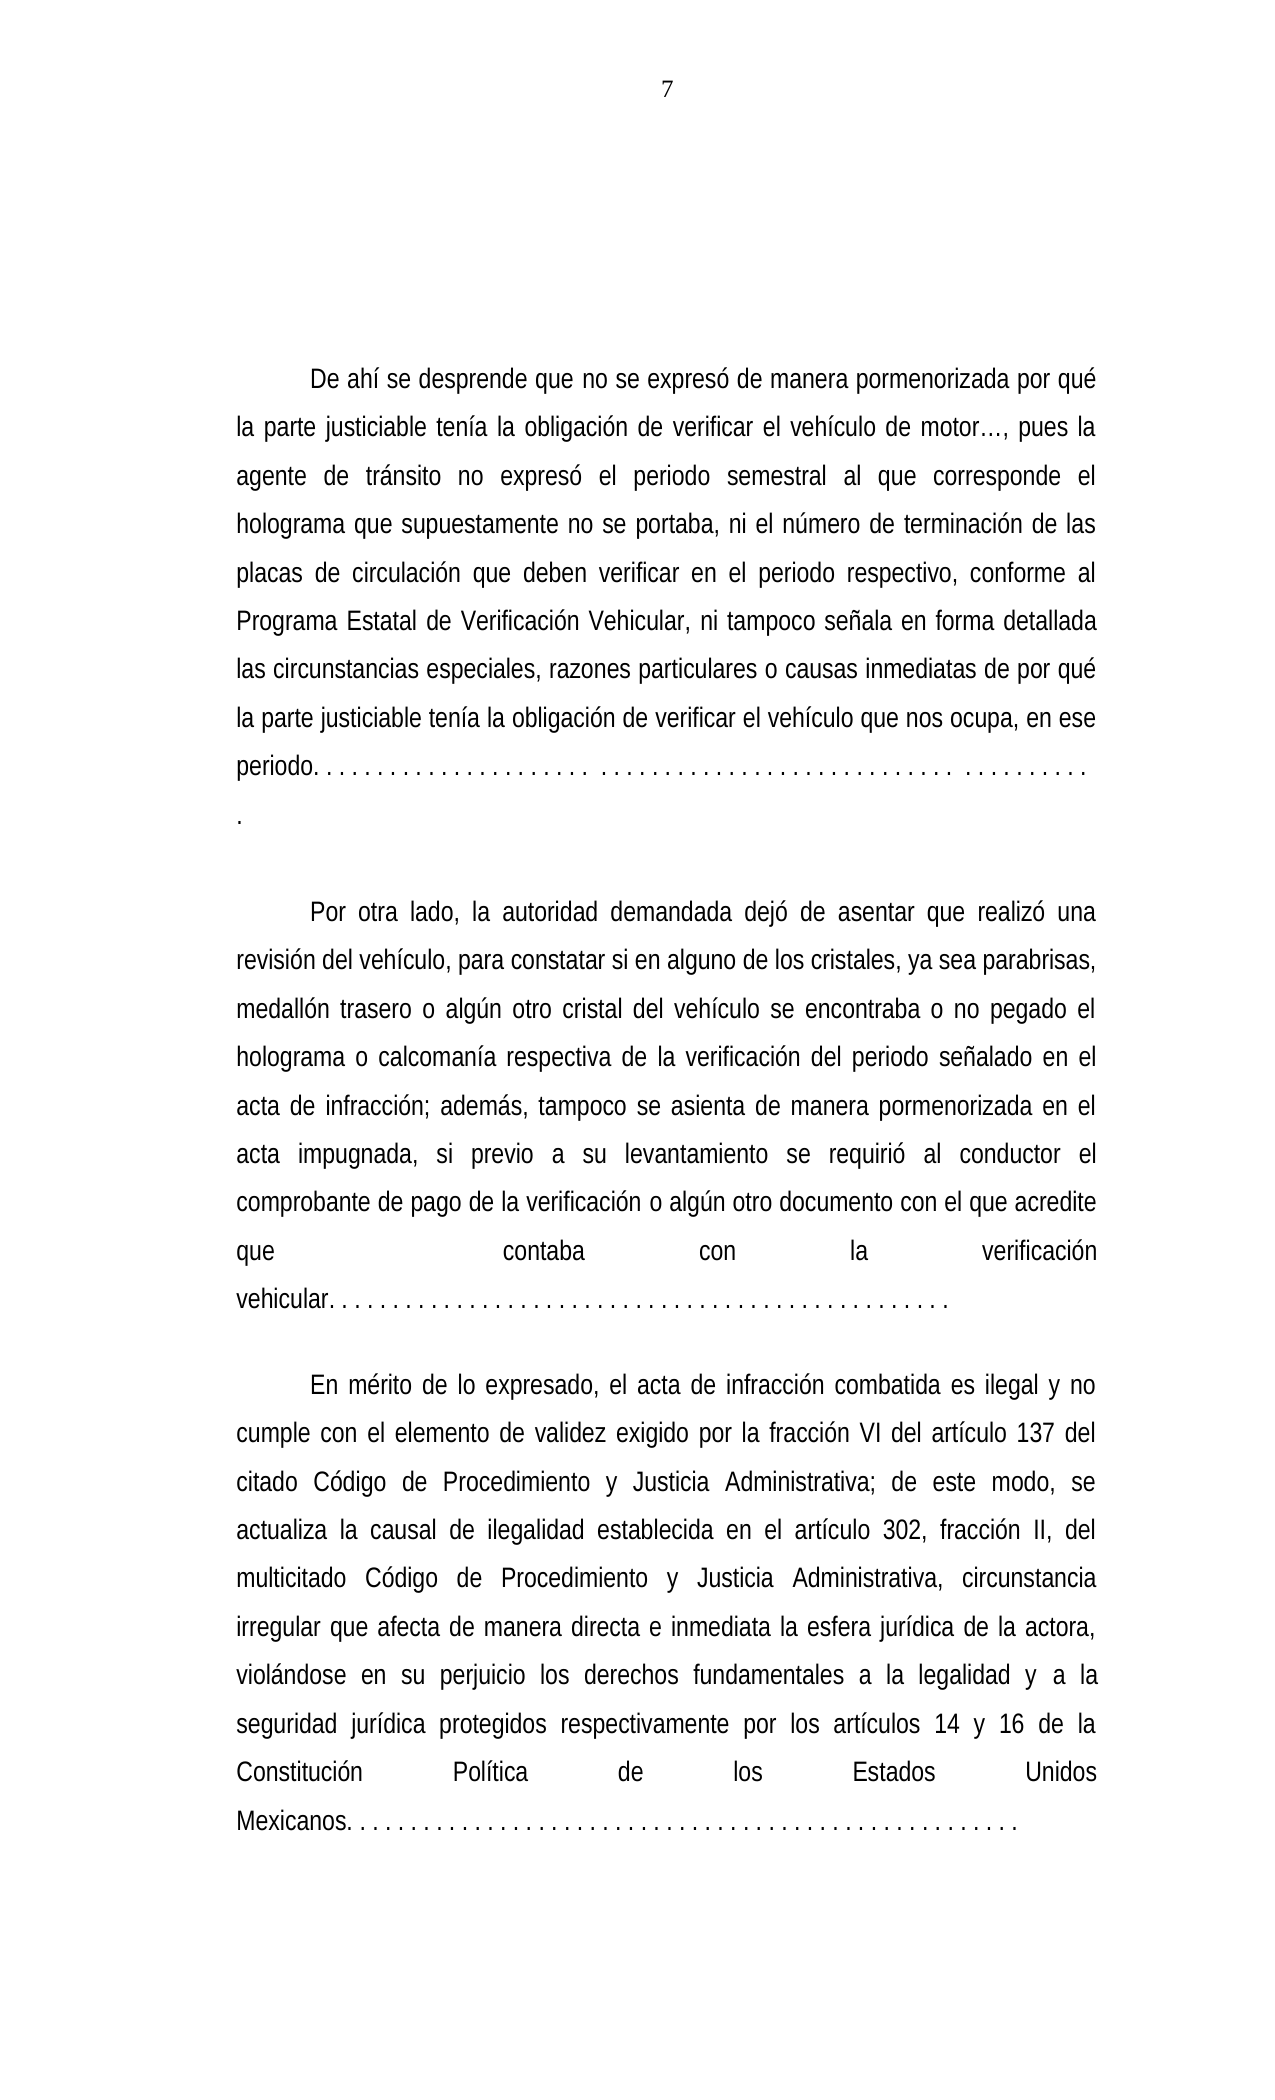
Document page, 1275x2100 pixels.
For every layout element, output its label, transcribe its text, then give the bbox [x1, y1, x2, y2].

text En mérito de lo expresado, el acta de infracción combatida es ilegal y no cumple con el elemento de validez exigido por la fracción VI del artículo 137 del citado Código de Procedimiento y Justicia Administrativa; de este modo, se actualiza la causal de ilegalidad establecida en el artículo 302, fracción II, del multicitado Código de Procedimiento y Justicia Administrativa, circunstancia irregular que afecta de manera directa e inmediata la esfera jurídica de la actora, violándose en su perjuicio los derechos fundamentales a la legalidad y a la seguridad jurídica protegidos respectivamente por los artículos 14 y 16 de la Constitución Política de los Estados Unidos Mexicanos. . . . . . . . . . . . . . . . . . . . . . . . . . . . . . . . . . . . . . . . . . . . . . . . . . . . . [236, 1368, 1098, 1836]
text Por otra lado, la autoridad demandada dejó de asentar que realizó una revisión del vehículo, para constatar si en alguno de los cristales, ya sea parabrisas, medallón trasero o algún otro cristal del vehículo se encontraba o no pegado el holograma o calcomanía respectiva de la verificación del periodo señalado en el acta de infracción; además, tampoco se asienta de manera pormenorizada en el acta impugnada, si previo a su levantamiento se requirió al conductor el comprobante de pago de la verificación o algún otro documento con el que acredite que contaba con la verificación vehicular. . . . . . . . . . . . . . . . . . . . . . . . . . . . . . . . . . . . . . . . . . . . . . . . . [236, 895, 1098, 1314]
text De ahí se desprende que no se expresó de manera pormenorizada por qué la parte justiciable tenía la obligación de verificar el vehículo de motor…, pues la agente de tránsito no expresó el periodo semestral al que corresponde el holograma que supuestamente no se portaba, ni el número de terminación de las placas de circulación que deben verificar en el periodo respectivo, conforme al Programa Estatal de Verificación Vehicular, ni tampoco señala en forma detallada las circunstancias especiales, razones particulares o causas inmediatas de por qué la parte justiciable tenía la obligación de verificar el vehículo que nos ocupa, en ese periodo. . . . . . . . . . . . . . . . . . . . . . . . . . . . . . . . . . . . . . . . . . . . . . . . . . . . . . . . . . . . . [236, 362, 1098, 830]
